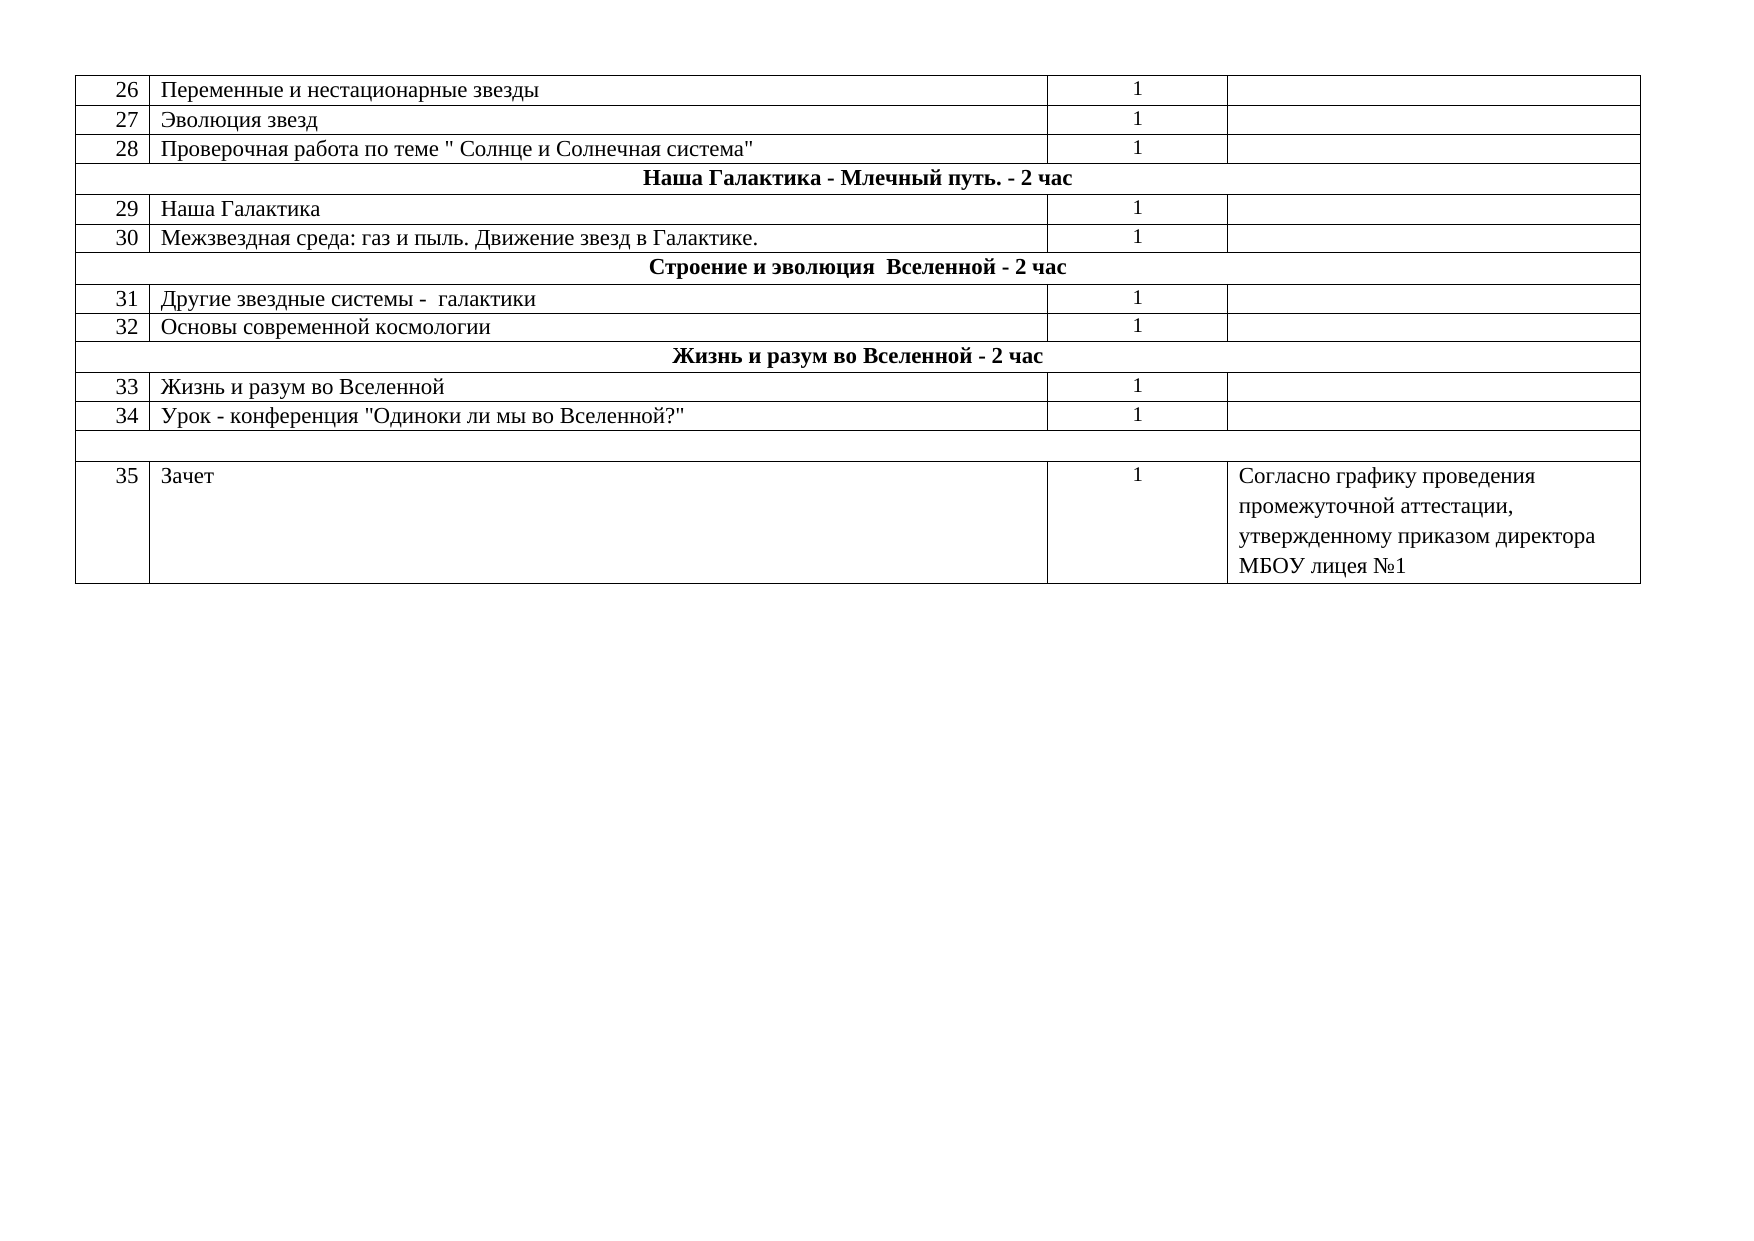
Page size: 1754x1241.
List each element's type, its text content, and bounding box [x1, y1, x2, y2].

table_cell 1 [1048, 462, 1227, 583]
table_cell Зачет [150, 462, 1047, 583]
table_cell [76, 431, 1640, 461]
table_cell 26 [76, 76, 149, 105]
table_cell 1 [1048, 225, 1227, 252]
table_cell 28 [76, 135, 149, 163]
table_cell 33 [76, 373, 149, 401]
table_cell [1228, 225, 1640, 252]
table_cell 1 [1048, 373, 1227, 401]
table_cell Эволюция звезд [150, 106, 1047, 134]
table_cell Урок - конференция "Одиноки ли мы во Вселенной?" [150, 402, 1047, 429]
table_cell Переменные и нестационарные звезды [150, 76, 1047, 105]
table_cell 35 [76, 462, 149, 583]
table_cell [1228, 402, 1640, 429]
table_cell 32 [76, 314, 149, 341]
table_cell [1228, 76, 1640, 105]
table_cell Проверочная работа по теме " Солнце и Солнечная система" [150, 135, 1047, 163]
table_cell [1228, 314, 1640, 341]
table_cell [1228, 373, 1640, 401]
table_cell Другие звездные системы - галактики [150, 285, 1047, 312]
table_cell Строение и эволюция Вселенной - 2 час [76, 253, 1640, 284]
table_cell 1 [1048, 195, 1227, 223]
table_cell 1 [1048, 135, 1227, 163]
table_cell Жизнь и разум во Вселенной [150, 373, 1047, 401]
table_cell 1 [1048, 314, 1227, 341]
table_cell [1228, 195, 1640, 223]
table_cell 29 [76, 195, 149, 223]
table_cell Основы современной космологии [150, 314, 1047, 341]
table_cell [1228, 135, 1640, 163]
table_cell [1228, 285, 1640, 312]
table_cell 30 [76, 225, 149, 252]
table_cell 34 [76, 402, 149, 429]
table_cell Наша Галактика - Млечный путь. - 2 час [76, 164, 1640, 194]
table_cell 1 [1048, 76, 1227, 105]
table_cell Жизнь и разум во Вселенной - 2 час [76, 342, 1640, 372]
table_cell 1 [1048, 106, 1227, 134]
table_cell 1 [1048, 402, 1227, 429]
table_cell Межзвездная среда: газ и пыль. Движение звезд в Галактике. [150, 225, 1047, 252]
table_cell Наша Галактика [150, 195, 1047, 223]
table_cell 27 [76, 106, 149, 134]
table_cell [1228, 106, 1640, 134]
table_cell 31 [76, 285, 149, 312]
table_cell 1 [1048, 285, 1227, 312]
table_cell Согласно графику проведения промежуточной аттестации, утвержденному приказом директора МБОУ лицея №1 [1228, 462, 1640, 583]
